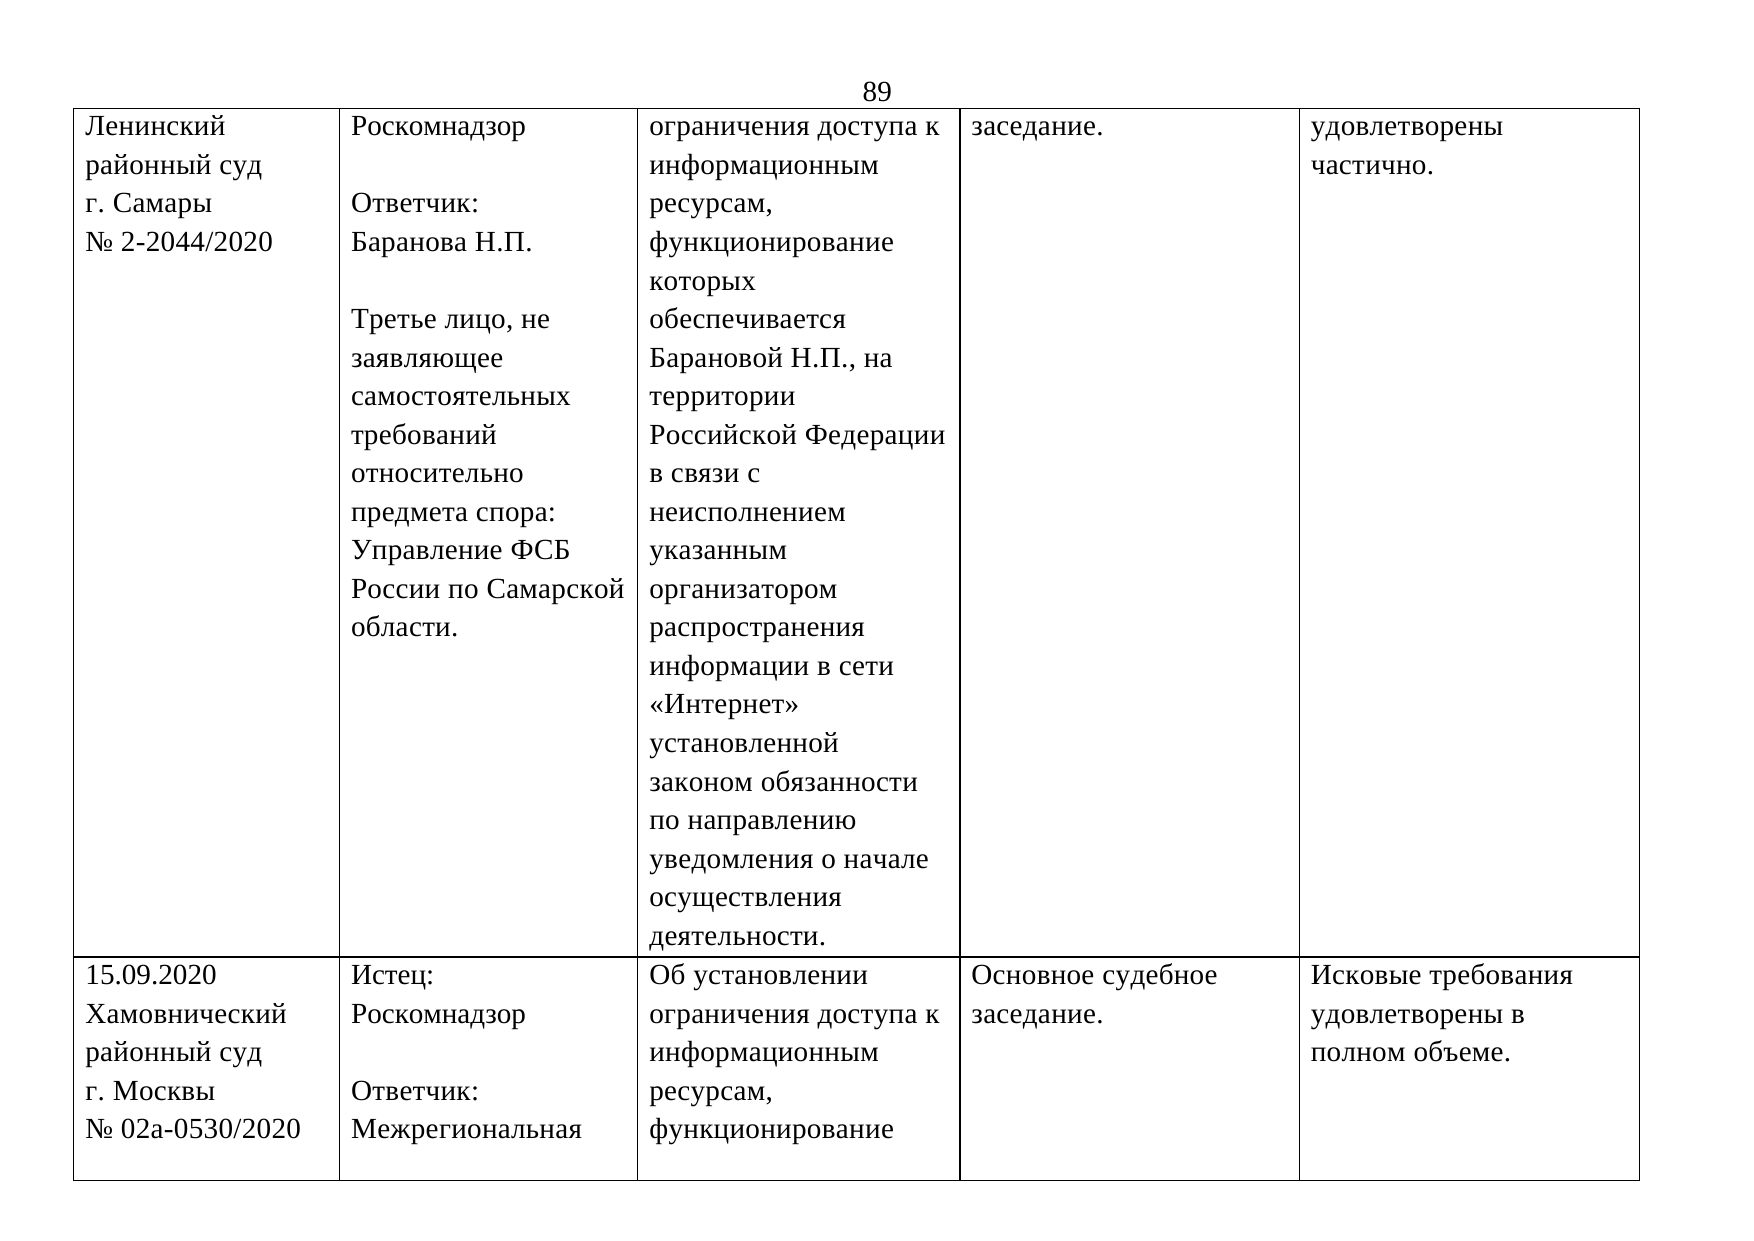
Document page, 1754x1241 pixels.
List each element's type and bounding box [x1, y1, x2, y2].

table_cell [1300, 958, 1639, 1180]
table_cell [74, 958, 339, 1180]
table_cell [961, 958, 1299, 1180]
table_cell [961, 109, 1299, 956]
table_cell [638, 109, 959, 956]
table_cell [340, 958, 637, 1180]
table_cell [1300, 109, 1639, 956]
table_cell [74, 109, 339, 956]
table_cell [340, 109, 637, 956]
table_cell [638, 958, 959, 1180]
